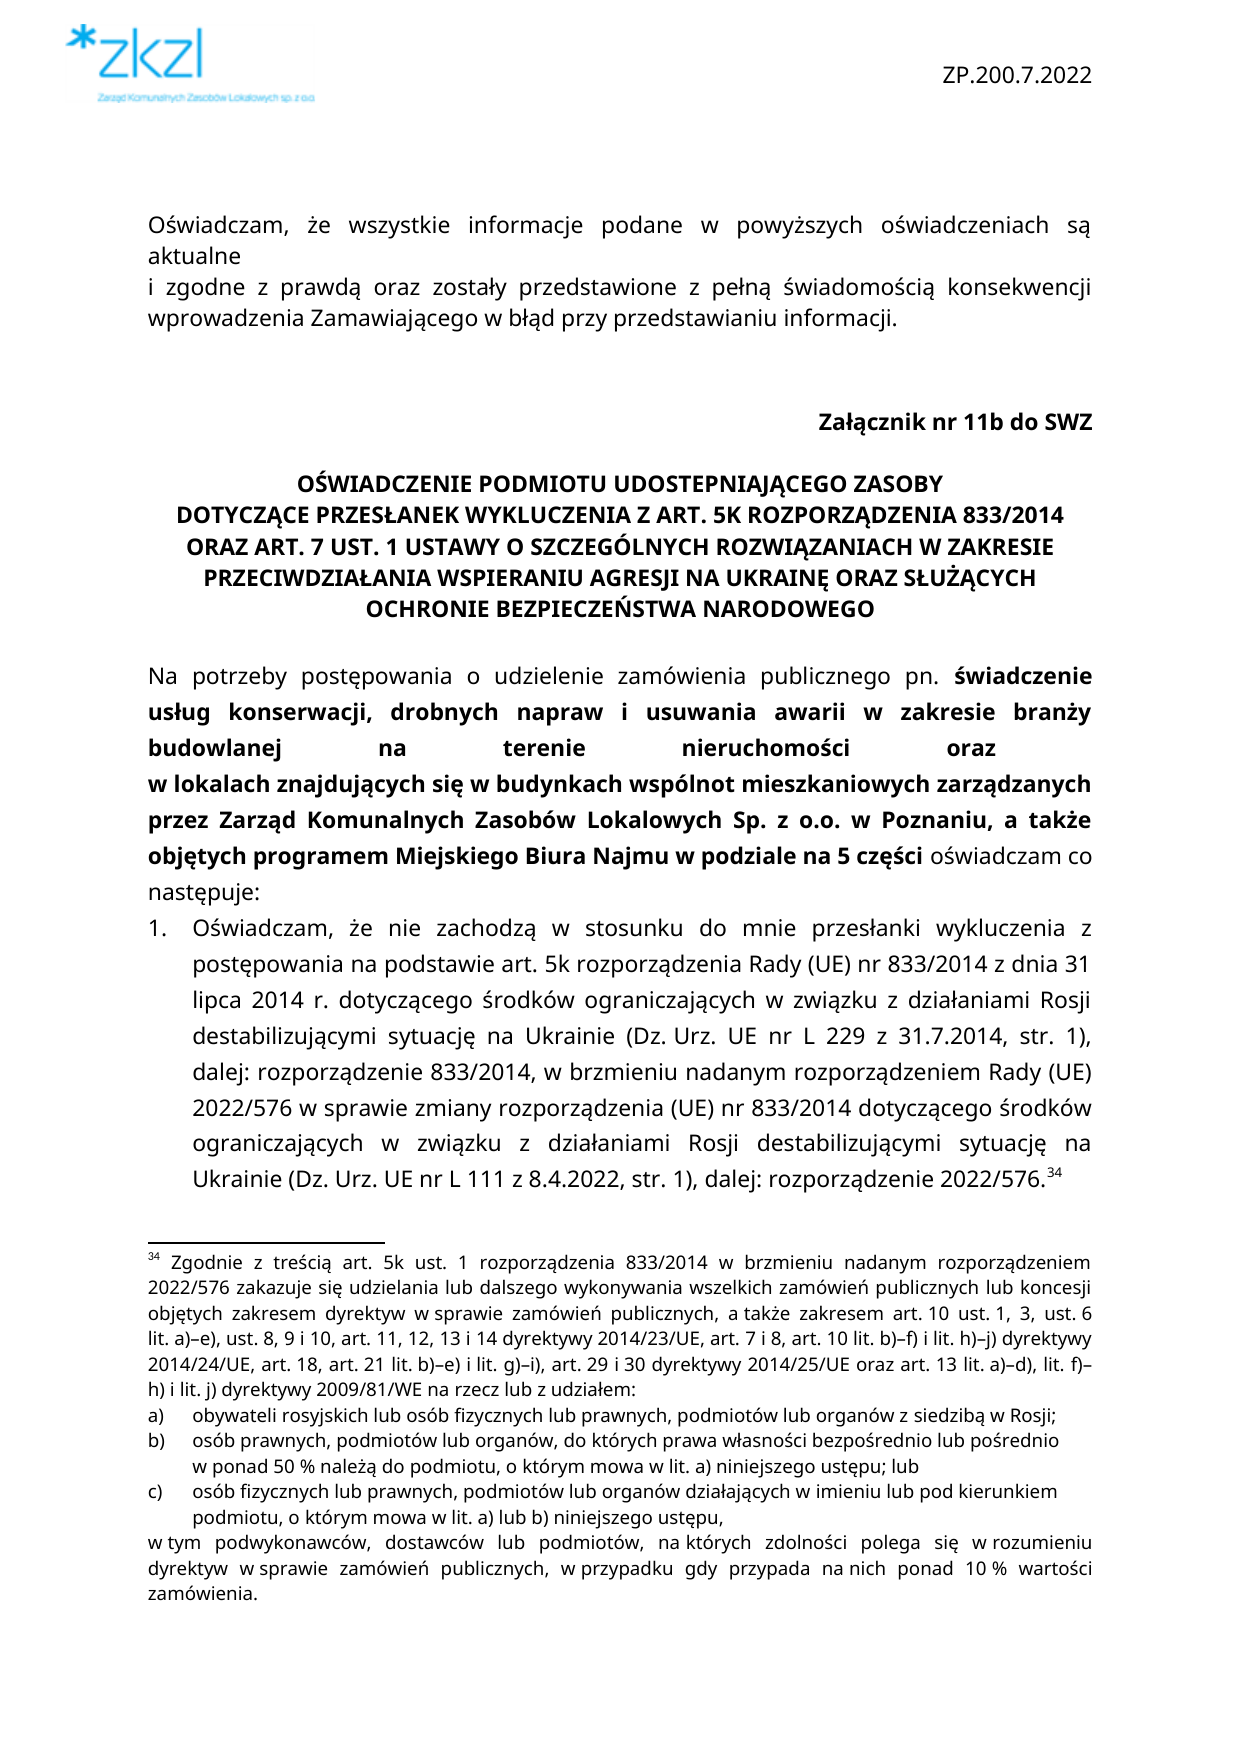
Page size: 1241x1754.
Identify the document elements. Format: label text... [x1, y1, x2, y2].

picture [65, 24, 316, 103]
text DOTYCZĄCE PRZESŁANEK WYKLUCZENIA Z ART. 5K ROZPORZĄDZENIA 833/2014 [148, 499, 1092, 531]
text Załącznik nr 11b do SWZ [811, 406, 1092, 437]
text ORAZ ART. 7 UST. 1 USTAWY O SZCZEGÓLNYCH ROZWIĄZANIACH W ZAKRESIE PRZECIWDZIAŁANIA WSPIERANIU AGRESJI NA UKRAINĘ ORAZ SŁUŻĄCYCH OCHRONIE BEZPIECZEŃSTWA NARODOWEGO [148, 531, 1092, 624]
text OŚWIADCZENIE PODMIOTU UDOSTEPNIAJĄCEGO ZASOBY [148, 468, 1092, 499]
list Oświadczam, że nie zachodzą w stosunku do mnie przesłanki wykluczenia z postępowania na podstawie art. 5k rozporządzenia Rady (UE) nr 833/2014 z dnia 31 lipca 2014 r. dotyczącego środków ograniczających w związku z działaniami Rosji destabilizującymi sytuację na Ukrainie (Dz. Urz. UE nr L 229 z 31.7.2014, str. 1), dalej: rozporządzenie 833/2014, w brzmieniu nadanym rozporządzeniem Rady (UE) 2022/576 w sprawie zmiany rozporządzenia (UE) nr 833/2014 dotyczącego środków ograniczających w związku z działaniami Rosji destabilizującymi sytuację na Ukrainie (Dz. Urz. UE nr L 111 z 8.4.2022, str. 1), dalej: rozporządzenie 2022/576. [148, 912, 1092, 1194]
text Oświadczam, że wszystkie informacje podane w powyższych oświadczeniach są aktualne i zgodne z prawdą oraz zostały przedstawione z pełną świadomością konsekwencji wprowadzenia Zamawiającego w błąd przy przedstawianiu informacji. [148, 209, 1092, 334]
text Na potrzeby postępowania o udzielenie zamówienia publicznego pn. świadczenie usług konserwacji, drobnych napraw i usuwania awarii w zakresie branży budowlanej na terenie nieruchomości oraz w lokalach znajdujących się w budynkach wspólnot mieszkaniowych zarządzanych przez Zarząd Komunalnych Zasobów Lokalowych Sp. z o.o. w Poznaniu, a także objętych programem Miejskiego Biura Najmu w podziale na 5 części oświadczam co następuje: [148, 660, 1092, 907]
